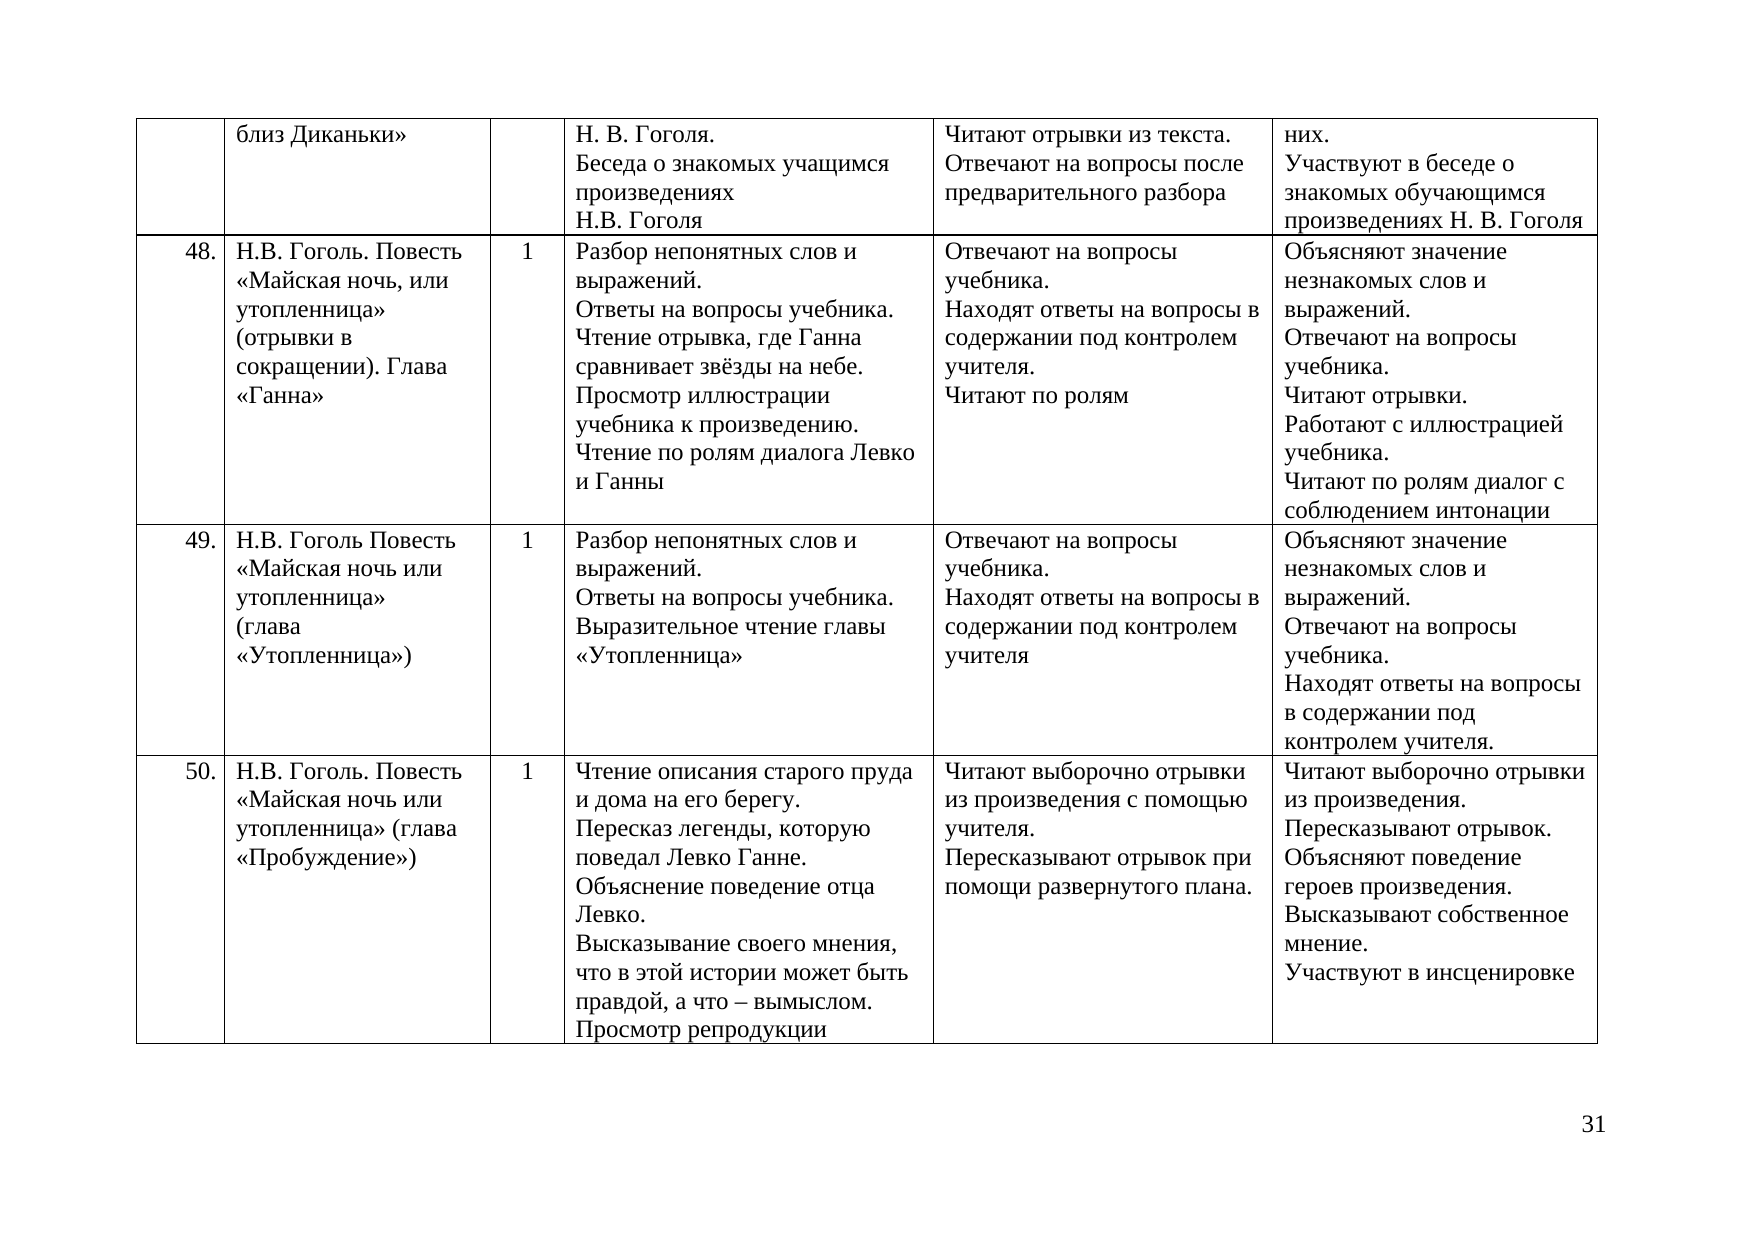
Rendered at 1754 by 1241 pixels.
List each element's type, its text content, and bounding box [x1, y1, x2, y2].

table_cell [1273, 119, 1597, 234]
table_cell 1 [491, 756, 564, 1043]
table_cell 1 [491, 119, 564, 234]
table_cell [137, 119, 224, 234]
table_header Н.В. Гоголь. Повесть «Майская ночь, или утопленница» (отрывки в сокращении). Глава «Ганна» [225, 236, 490, 524]
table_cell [934, 119, 1272, 234]
table_cell Н.В. Гоголь Повесть «Майская ночь или утопленница» (глава «Утопленница») [225, 525, 490, 755]
table_header Отвечают на вопросы учебника. Находят ответы на вопросы в содержании под контролем учителя. Читают по ролям [934, 236, 1272, 524]
table_cell Объясняют значение незнакомых слов и выражений. Отвечают на вопросы учебника. Находят ответы на вопросы в содержании под контролем учителя. [1273, 525, 1597, 755]
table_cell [565, 119, 933, 234]
table_header Разбор непонятных слов и выражений. Ответы на вопросы учебника. Чтение отрывка, где Ганна сравнивает звёзды на небе. Просмотр иллюстрации учебника к произведению. Чтение по ролям диалога Левко и Ганны [565, 236, 933, 524]
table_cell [225, 756, 490, 1043]
table_cell [137, 525, 224, 755]
table_cell 1 [491, 525, 564, 755]
table_cell Отвечают на вопросы учебника. Находят ответы на вопросы в содержании под контролем учителя [934, 525, 1272, 755]
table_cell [934, 756, 1272, 1043]
table_header [137, 236, 224, 524]
table_cell [137, 756, 224, 1043]
table_header 1 [491, 236, 564, 524]
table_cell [225, 119, 490, 234]
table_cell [1273, 756, 1597, 1043]
table_cell Разбор непонятных слов и выражений. Ответы на вопросы учебника. Выразительное чтение главы «Утопленница» [565, 525, 933, 755]
table_header Объясняют значение незнакомых слов и выражений. Отвечают на вопросы учебника. Читают отрывки. Работают с иллюстрацией учебника. Читают по ролям диалог с соблюдением интонации [1273, 236, 1597, 524]
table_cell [565, 756, 933, 1043]
